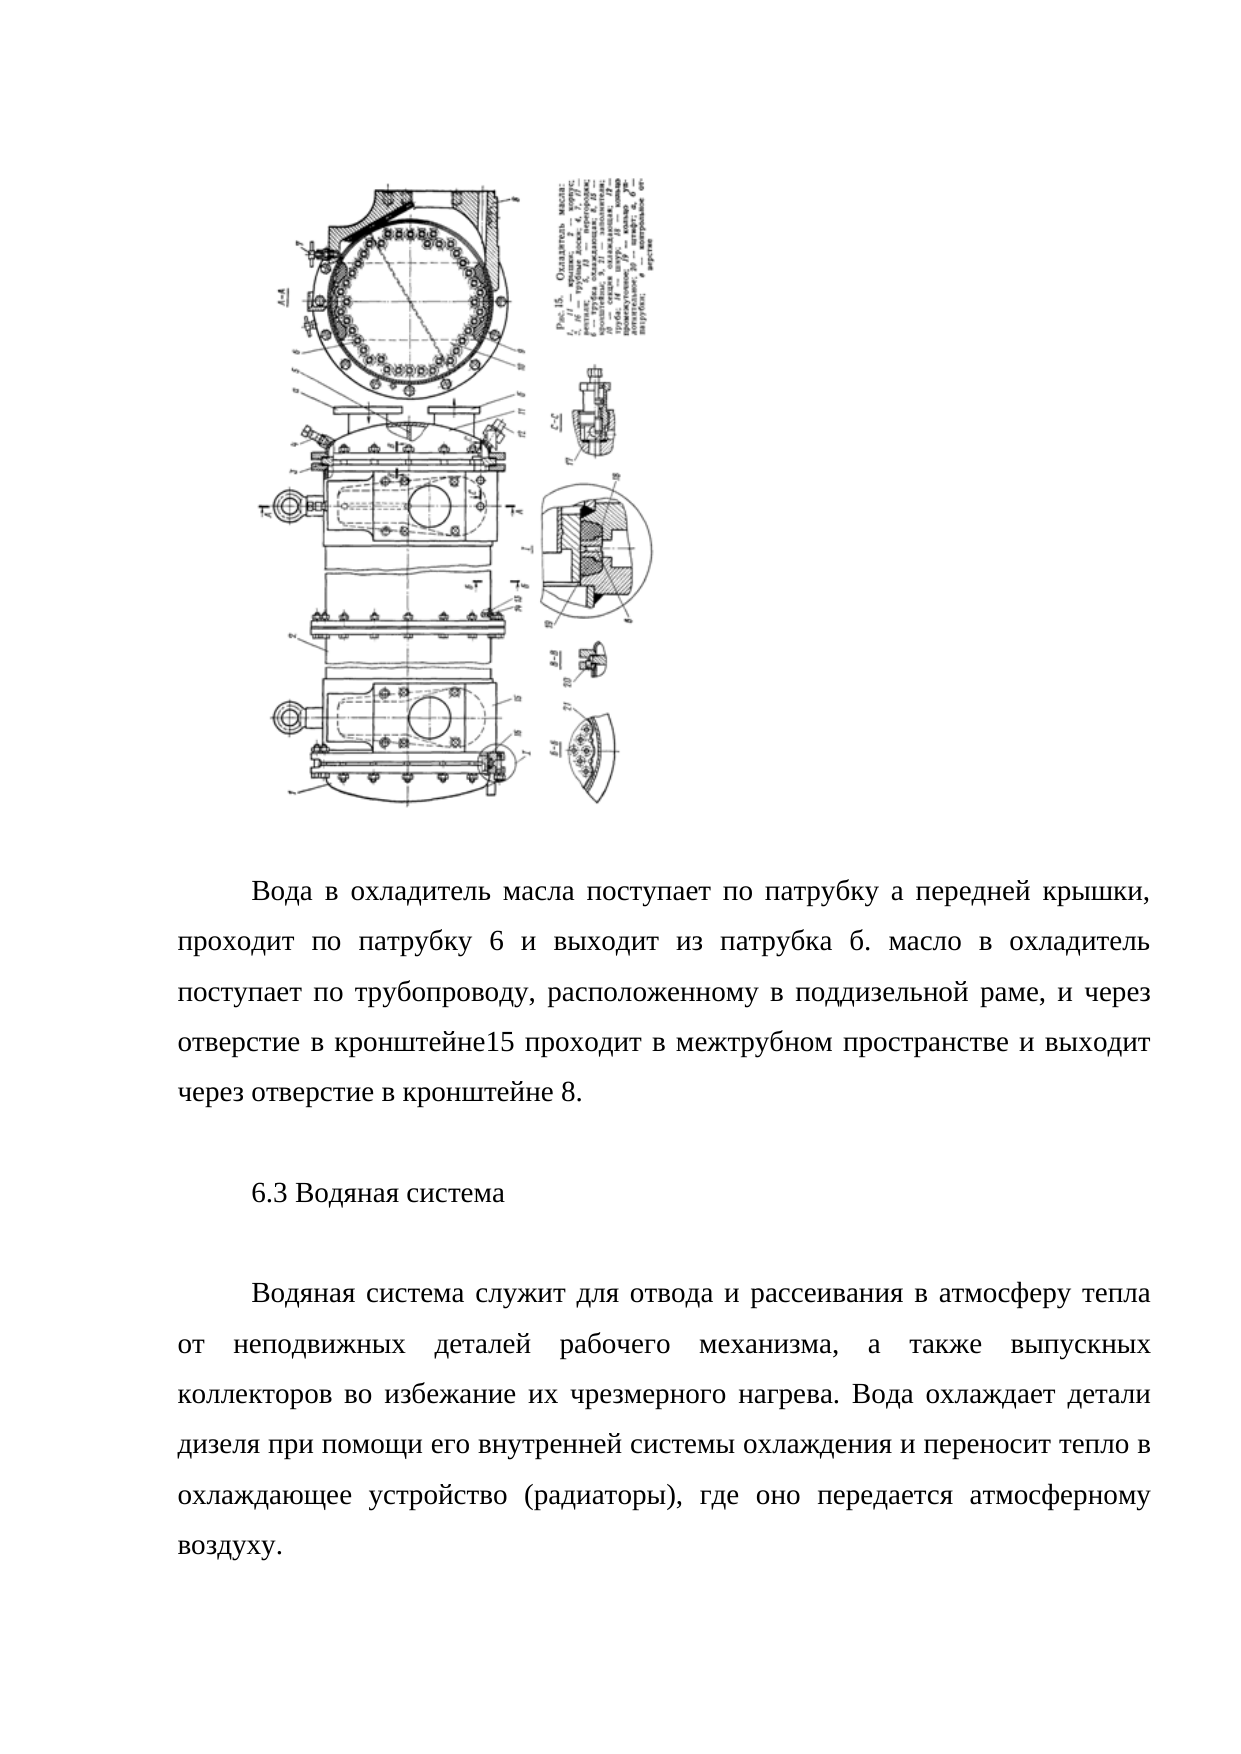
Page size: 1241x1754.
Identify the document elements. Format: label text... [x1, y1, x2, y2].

text 6.3 Водяная система [177, 1175, 1152, 1208]
text Водяная система служит для отвода и рассеивания в атмосферу тепла от неподвижных деталей рабочего механизма, а также выпускных коллекторов во избежание их чрезмерного нагрева. Вода охлаждает детали дизеля при помощи его внутренней системы охлаждения и переносит тепло в охлаждающее устройство (радиаторы), где оно передается атмосферному воздуху. [177, 1276, 1152, 1561]
picture [251, 177, 655, 809]
text Вода в охладитель масла поступает по патрубку а передней крышки, проходит по патрубку 6 и выходит из патрубка б. масло в охладитель поступает по трубопроводу, расположенному в поддизельной раме, и через отверстие в кронштейне15 проходит в межтрубном пространстве и выходит через отверстие в кронштейне 8. [177, 873, 1152, 1108]
